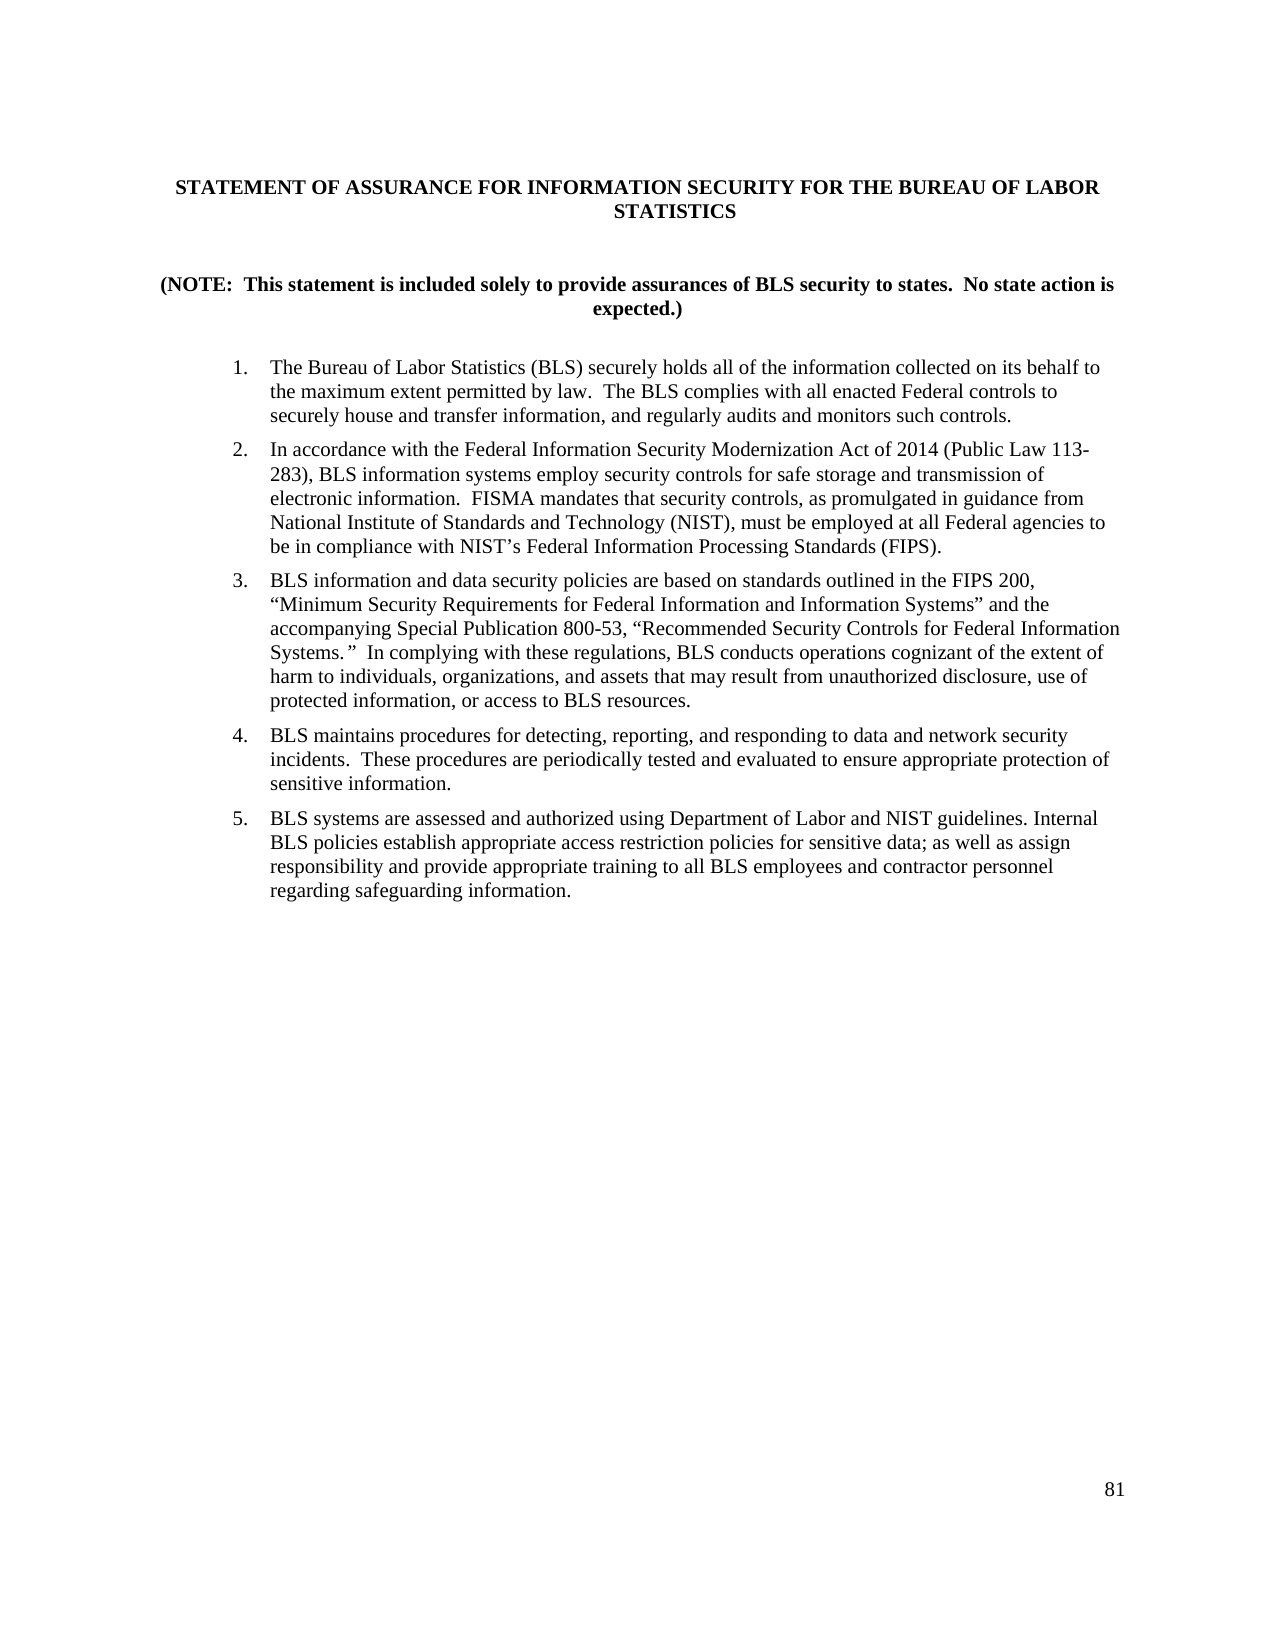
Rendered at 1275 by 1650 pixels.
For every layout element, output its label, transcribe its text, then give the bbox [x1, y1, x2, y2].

list BLS systems are assessed and authorized using Department of Labor and NIST guidelines. Internal BLS policies establish appropriate access restriction policies for sensitive data; as well as assign responsibility and provide appropriate training to all BLS employees and contractor personnel regarding safeguarding information. [232, 806, 1125, 902]
subtitle STATEMENT OF ASSURANCE FOR INFORMATION SECURITY FOR THE BUREAU OF LABOR STATISTICS [150, 175, 1125, 223]
list The Bureau of Labor Statistics (BLS) securely holds all of the information collected on its behalf to the maximum extent permitted by law. The BLS complies with all enacted Federal controls to securely house and transfer information, and regularly audits and monitors such controls. [232, 355, 1125, 427]
text (NOTE: This statement is included solely to provide assurances of BLS security to states. No state action is expected.) [150, 272, 1125, 320]
list BLS maintains procedures for detecting, reporting, and responding to data and network security incidents. These procedures are periodically tested and evaluated to ensure appropriate protection of sensitive information. [232, 723, 1125, 795]
list BLS information and data security policies are based on standards outlined in the FIPS 200, “Minimum Security Requirements for Federal Information and Information Systems” and the accompanying Special Publication 800-53, “Recommended Security Controls for Federal Information Systems.” In complying with these regulations, BLS conducts operations cognizant of the extent of harm to individuals, organizations, and assets that may result from unauthorized disclosure, use of protected information, or access to BLS resources. [232, 568, 1125, 712]
list In accordance with the Federal Information Security Modernization Act of 2014 (Public Law 113-283), BLS information systems employ security controls for safe storage and transmission of electronic information. FISMA mandates that security controls, as promulgated in guidance from National Institute of Standards and Technology (NIST), must be employed at all Federal agencies to be in compliance with NIST’s Federal Information Processing Standards (FIPS). [232, 437, 1125, 558]
